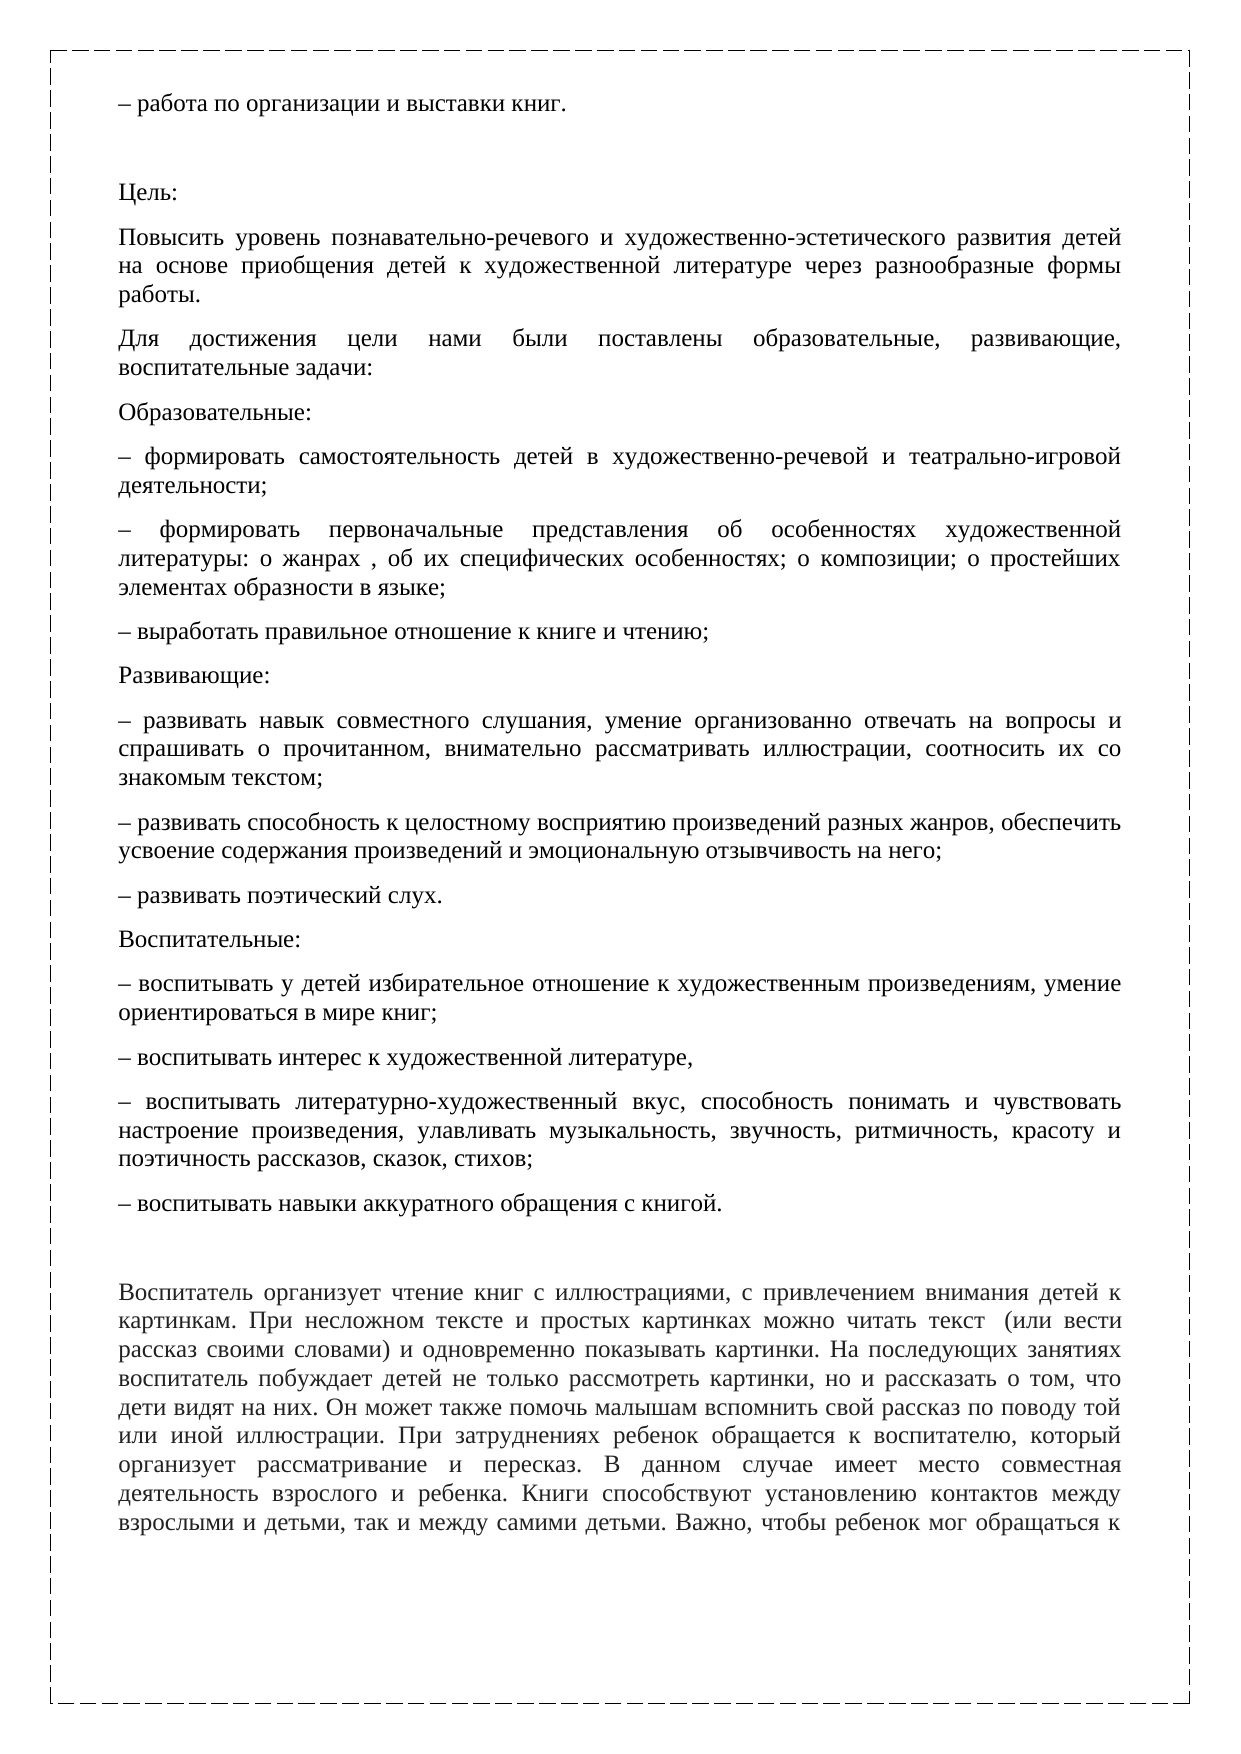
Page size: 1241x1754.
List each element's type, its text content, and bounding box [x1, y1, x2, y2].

text – формировать первоначальные представления об особенностях художественной литературы: о жанрах , об их специфических особенностях; о композиции; о простейших элементах образности в языке; [118, 514, 1122, 600]
text Для достижения цели нами были поставлены образовательные, развивающие, воспитательные задачи: [118, 323, 1122, 381]
text Образовательные: [118, 397, 1122, 425]
text Развивающие: [118, 660, 1122, 689]
text – воспитывать навыки аккуратного обращения с книгой. [118, 1188, 1122, 1217]
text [118, 1277, 1122, 1535]
text – развивать поэтический слух. [118, 880, 1122, 908]
text – выработать правильное отношение к книге и чтению; [118, 616, 1122, 645]
text – работа по организации и выставки книг. [118, 88, 1122, 117]
text Цель: [118, 177, 1122, 206]
text Воспитательные: [118, 924, 1122, 953]
text Повысить уровень познавательно-речевого и художественно-эстетического развития детей на основе приобщения детей к художественной литературе через разнообразные формы работы. [118, 222, 1122, 308]
text – развивать навык совместного слушания, умение организованно отвечать на вопросы и спрашивать о прочитанном, внимательно рассматривать иллюстрации, соотносить их со знакомым текстом; [118, 705, 1122, 791]
text – воспитывать интерес к художественной литературе, [118, 1042, 1122, 1070]
text – развивать способность к целостному восприятию произведений разных жанров, обеспечить усвоение содержания произведений и эмоциональную отзывчивость на него; [118, 807, 1122, 864]
text – воспитывать литературно-художественный вкус, способность понимать и чувствовать настроение произведения, улавливать музыкальность, звучность, ритмичность, красоту и поэтичность рассказов, сказок, стихов; [118, 1086, 1122, 1172]
text – формировать самостоятельность детей в художественно-речевой и театрально-игровой деятельности; [118, 441, 1122, 498]
text – воспитывать у детей избирательное отношение к художественным произведениям, умение ориентироваться в мире книг; [118, 968, 1122, 1026]
